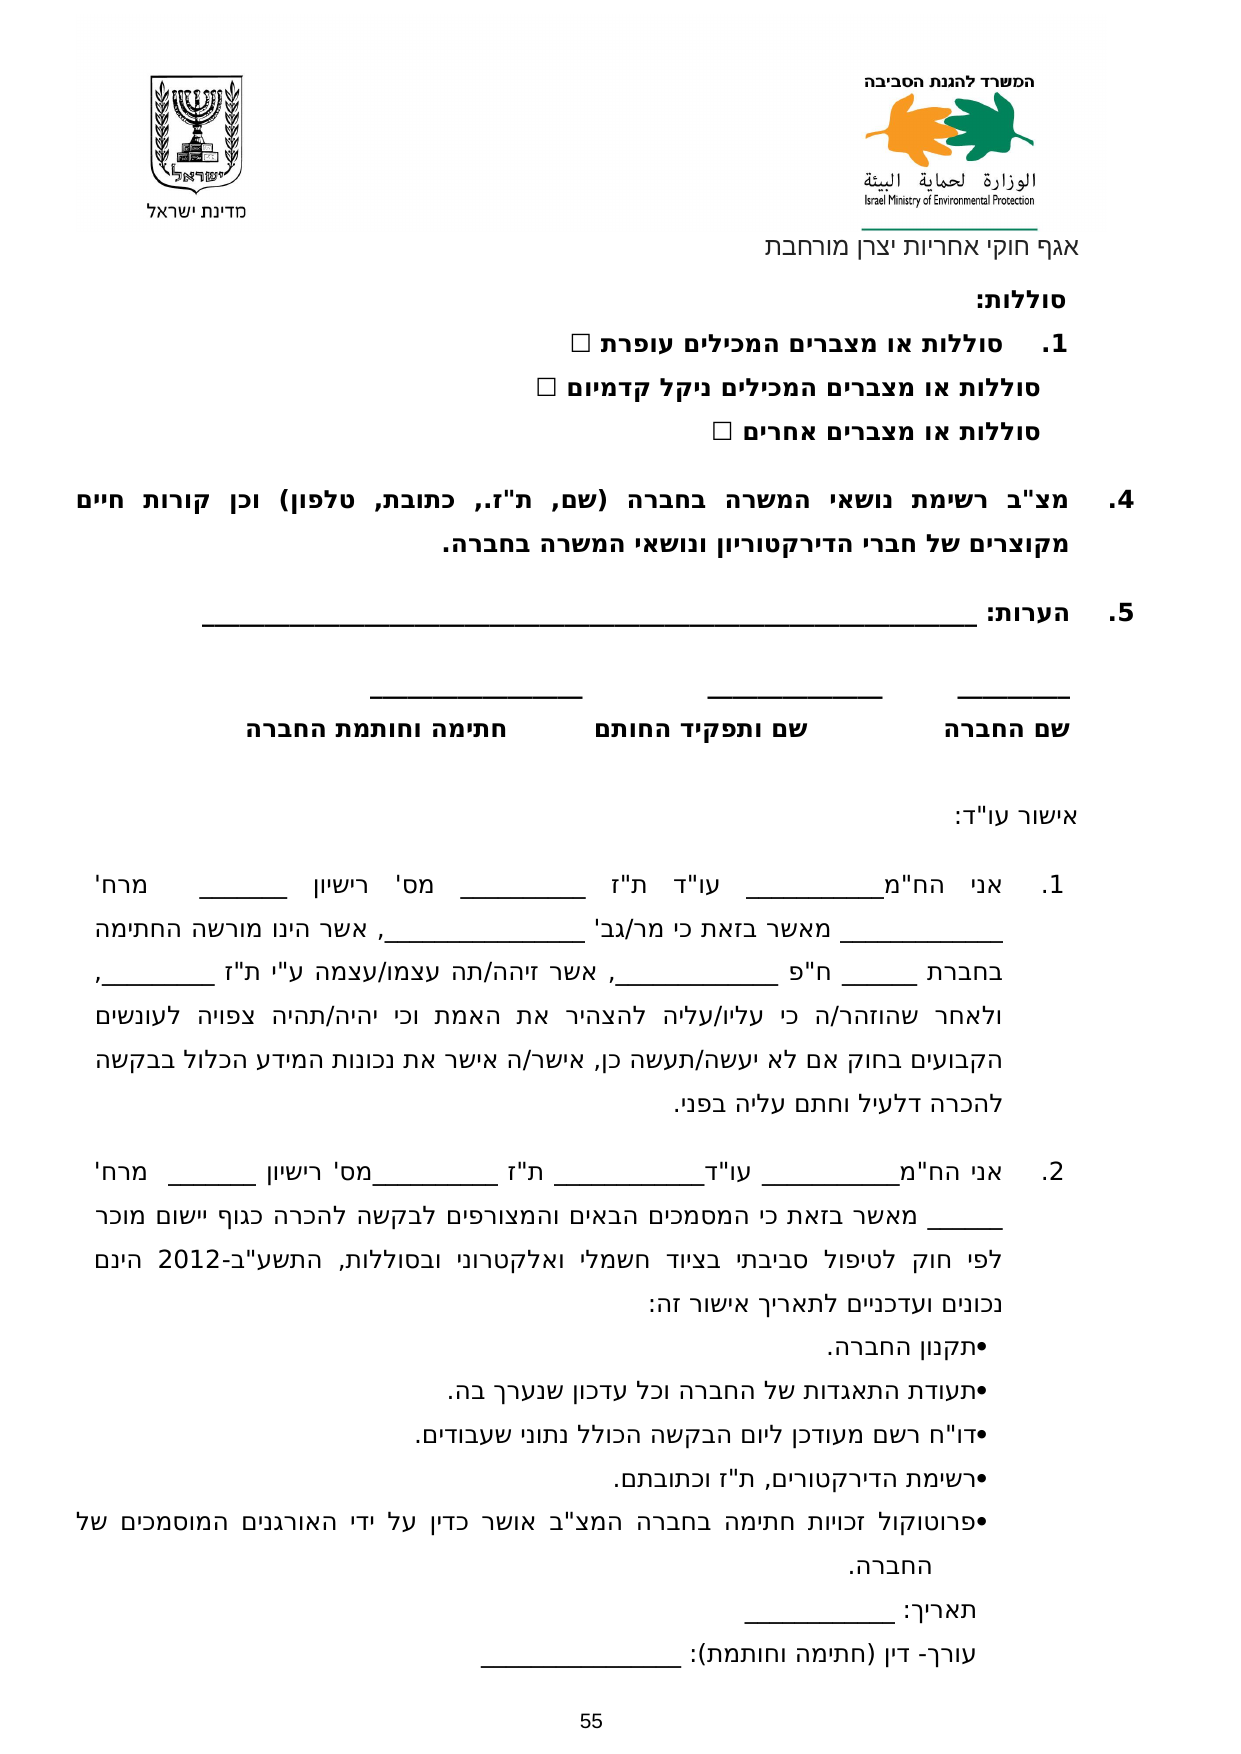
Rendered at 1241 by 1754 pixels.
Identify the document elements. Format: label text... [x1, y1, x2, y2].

list תעודת התאגדות של החברה וכל עדכון שנערך בה. [75, 1376, 977, 1405]
text תאריך: ____________ [75, 1595, 977, 1624]
list פרוטוקול זכויות חתימה בחברה המצ"ב אושר כדין על ידי האורגנים המוסמכים של החברה. [75, 1507, 977, 1580]
picture [75, 14, 1108, 232]
list סוללות או מצברים המכילים עופרת [94, 329, 1041, 358]
list אני הח"מ___________ עו"ד ת"ז __________ מס' רישיון _______ מרח' _____________ מאשר בזאת כי מר/גב' ________________, אשר הינו מורשה החתימה בחברת ______ ח"פ _____________, אשר זיהה/תה עצמו/עצמה ע"י ת"ז _________, ולאחר שהוזהר/ה כי עליו/עליה להצהיר את האמת וכי יהיה/תהיה צפויה לעונשים הקבועים בחוק אם לא יעשה/תעשה כן, אישר/ה אישר את נכונות המידע הכלול בבקשה להכרה דלעיל וחתם עליה בפני. [94, 870, 1041, 1118]
list תקנון החברה. [75, 1332, 977, 1362]
text עורך- דין (חתימה וחותמת): ________________ [75, 1639, 977, 1668]
list מצ"ב רשימת נושאי המשרה בחברה (שם, ת"ז., כתובת, טלפון) וכן קורות חיים מקוצרים של חברי הדירקטוריון ונושאי המשרה בחברה. [75, 486, 1107, 558]
text אישור עו"ד: [94, 801, 1078, 830]
text שם החברה שם ותפקיד החותם חתימה וחותמת החברה [94, 714, 1078, 743]
text סוללות: [94, 286, 1066, 315]
list אני הח"מ___________ עו"ד____________ ת"ז __________מס' רישיון _______ מרח' ______ מאשר בזאת כי המסמכים הבאים והמצורפים לבקשה להכרה כגוף יישום מוכר לפי חוק לטיפול סביבתי בציוד חשמלי ואלקטרוני ובסוללות, התשע"ב-2012 הינם נכונים ועדכניים לתאריך אישור זה: [94, 1157, 1041, 1318]
text _________ ______________ _________________ [94, 671, 1070, 700]
list דו"ח רשם מעודכן ליום הבקשה הכולל נתוני שעבודים. [75, 1420, 977, 1449]
text סוללות או מצברים המכילים ניקל קדמיום [94, 373, 1041, 402]
text סוללות או מצברים אחרים [94, 417, 1041, 446]
list הערות: ______________________________________________________________ [75, 598, 1107, 627]
list רשימת הדירקטורים, ת"ז וכתובתם. [75, 1464, 977, 1493]
